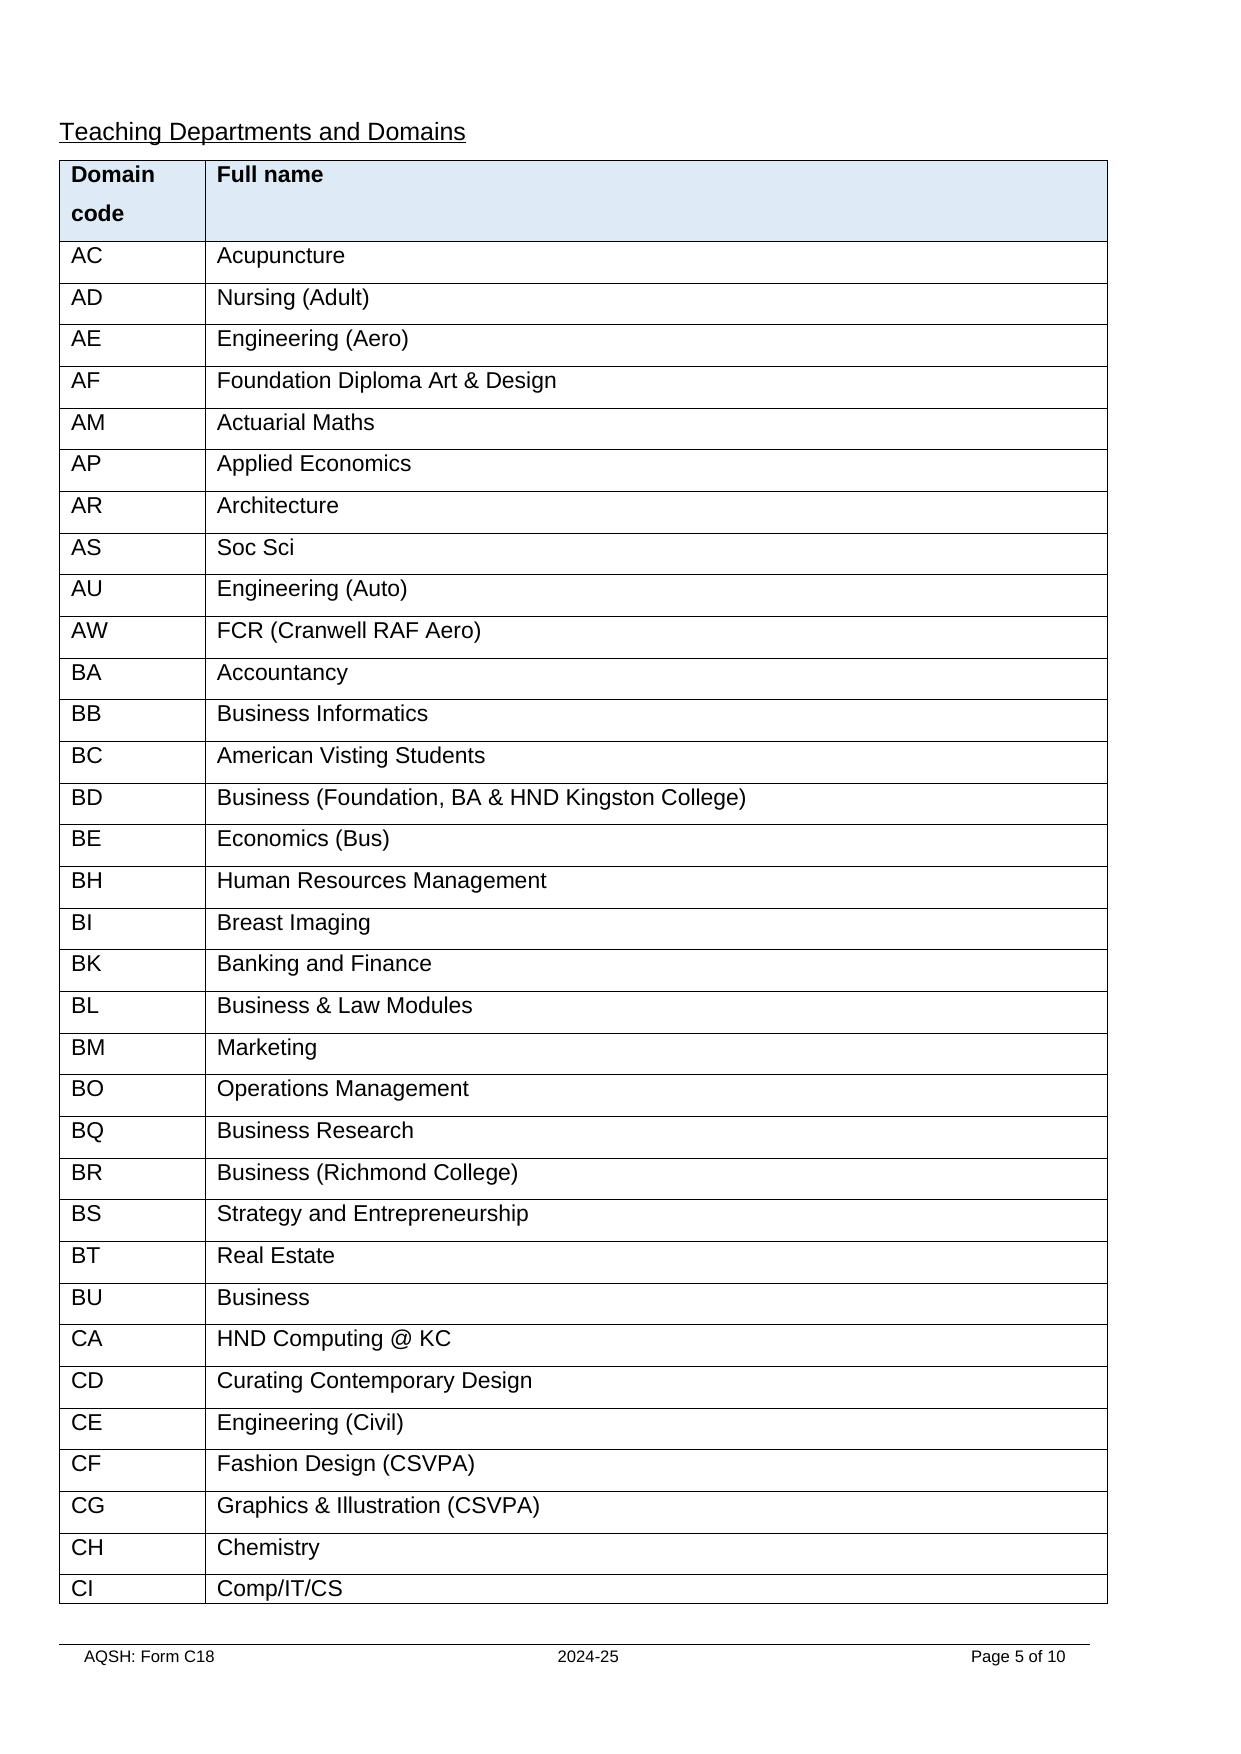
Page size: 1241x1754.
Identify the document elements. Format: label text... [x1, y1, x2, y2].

table_cell Operations Management [206, 1075, 1107, 1116]
table_cell BE [60, 825, 205, 866]
table_cell AW [60, 617, 205, 658]
table_cell Engineering (Aero) [206, 325, 1107, 366]
table_cell American Visting Students [206, 742, 1107, 783]
table_cell AC [60, 242, 205, 283]
table_cell Accountancy [206, 659, 1107, 699]
table_cell BK [60, 950, 205, 991]
table_cell AR [60, 492, 205, 533]
table_cell Applied Economics [206, 450, 1107, 491]
table_cell Business Informatics [206, 700, 1107, 741]
table_cell BQ [60, 1117, 205, 1158]
table_cell CG [60, 1492, 205, 1533]
table_cell CI [60, 1575, 205, 1603]
table_cell BM [60, 1034, 205, 1074]
table_header Full name [206, 161, 1107, 241]
table_cell CA [60, 1325, 205, 1366]
table_header Domain code [60, 161, 205, 241]
table_cell BH [60, 867, 205, 908]
table_cell Comp/IT/CS [206, 1575, 1107, 1603]
table_cell Acupuncture [206, 242, 1107, 283]
table_cell BT [60, 1242, 205, 1283]
table_cell AF [60, 367, 205, 408]
table_cell Real Estate [206, 1242, 1107, 1283]
table_cell Engineering (Civil) [206, 1409, 1107, 1449]
table_cell Marketing [206, 1034, 1107, 1074]
table_cell AE [60, 325, 205, 366]
table_cell AP [60, 450, 205, 491]
table_cell BU [60, 1284, 205, 1324]
table_cell BI [60, 909, 205, 949]
table_cell HND Computing @ KC [206, 1325, 1107, 1366]
table_cell Graphics & Illustration (CSVPA) [206, 1492, 1107, 1533]
table_cell AD [60, 284, 205, 324]
table_cell Curating Contemporary Design [206, 1367, 1107, 1408]
table_cell Business (Foundation, BA & HND Kingston College) [206, 784, 1107, 824]
table_cell CF [60, 1450, 205, 1491]
table_cell Chemistry [206, 1534, 1107, 1574]
table_cell BA [60, 659, 205, 699]
table_cell BL [60, 992, 205, 1033]
table_cell Breast Imaging [206, 909, 1107, 949]
table_cell BC [60, 742, 205, 783]
table_cell Business Research [206, 1117, 1107, 1158]
table_cell AU [60, 575, 205, 616]
table_cell Architecture [206, 492, 1107, 533]
table_cell BD [60, 784, 205, 824]
table_cell CE [60, 1409, 205, 1449]
table_cell FCR (Cranwell RAF Aero) [206, 617, 1107, 658]
table_cell Actuarial Maths [206, 409, 1107, 449]
table_cell CH [60, 1534, 205, 1574]
table_cell Economics (Bus) [206, 825, 1107, 866]
table_cell Business [206, 1284, 1107, 1324]
table_cell Nursing (Adult) [206, 284, 1107, 324]
table_cell Banking and Finance [206, 950, 1107, 991]
table_cell Human Resources Management [206, 867, 1107, 908]
table_cell Business (Richmond College) [206, 1159, 1107, 1199]
table_cell AS [60, 534, 205, 574]
text Teaching Departments and Domains [59, 117, 1090, 146]
table_cell BR [60, 1159, 205, 1199]
table_cell Foundation Diploma Art & Design [206, 367, 1107, 408]
table_cell Strategy and Entrepreneurship [206, 1200, 1107, 1241]
table_cell BS [60, 1200, 205, 1241]
table_cell CD [60, 1367, 205, 1408]
table_cell BO [60, 1075, 205, 1116]
table_cell Engineering (Auto) [206, 575, 1107, 616]
table_cell Soc Sci [206, 534, 1107, 574]
table_cell Fashion Design (CSVPA) [206, 1450, 1107, 1491]
table_cell BB [60, 700, 205, 741]
table_cell AM [60, 409, 205, 449]
table_cell Business & Law Modules [206, 992, 1107, 1033]
